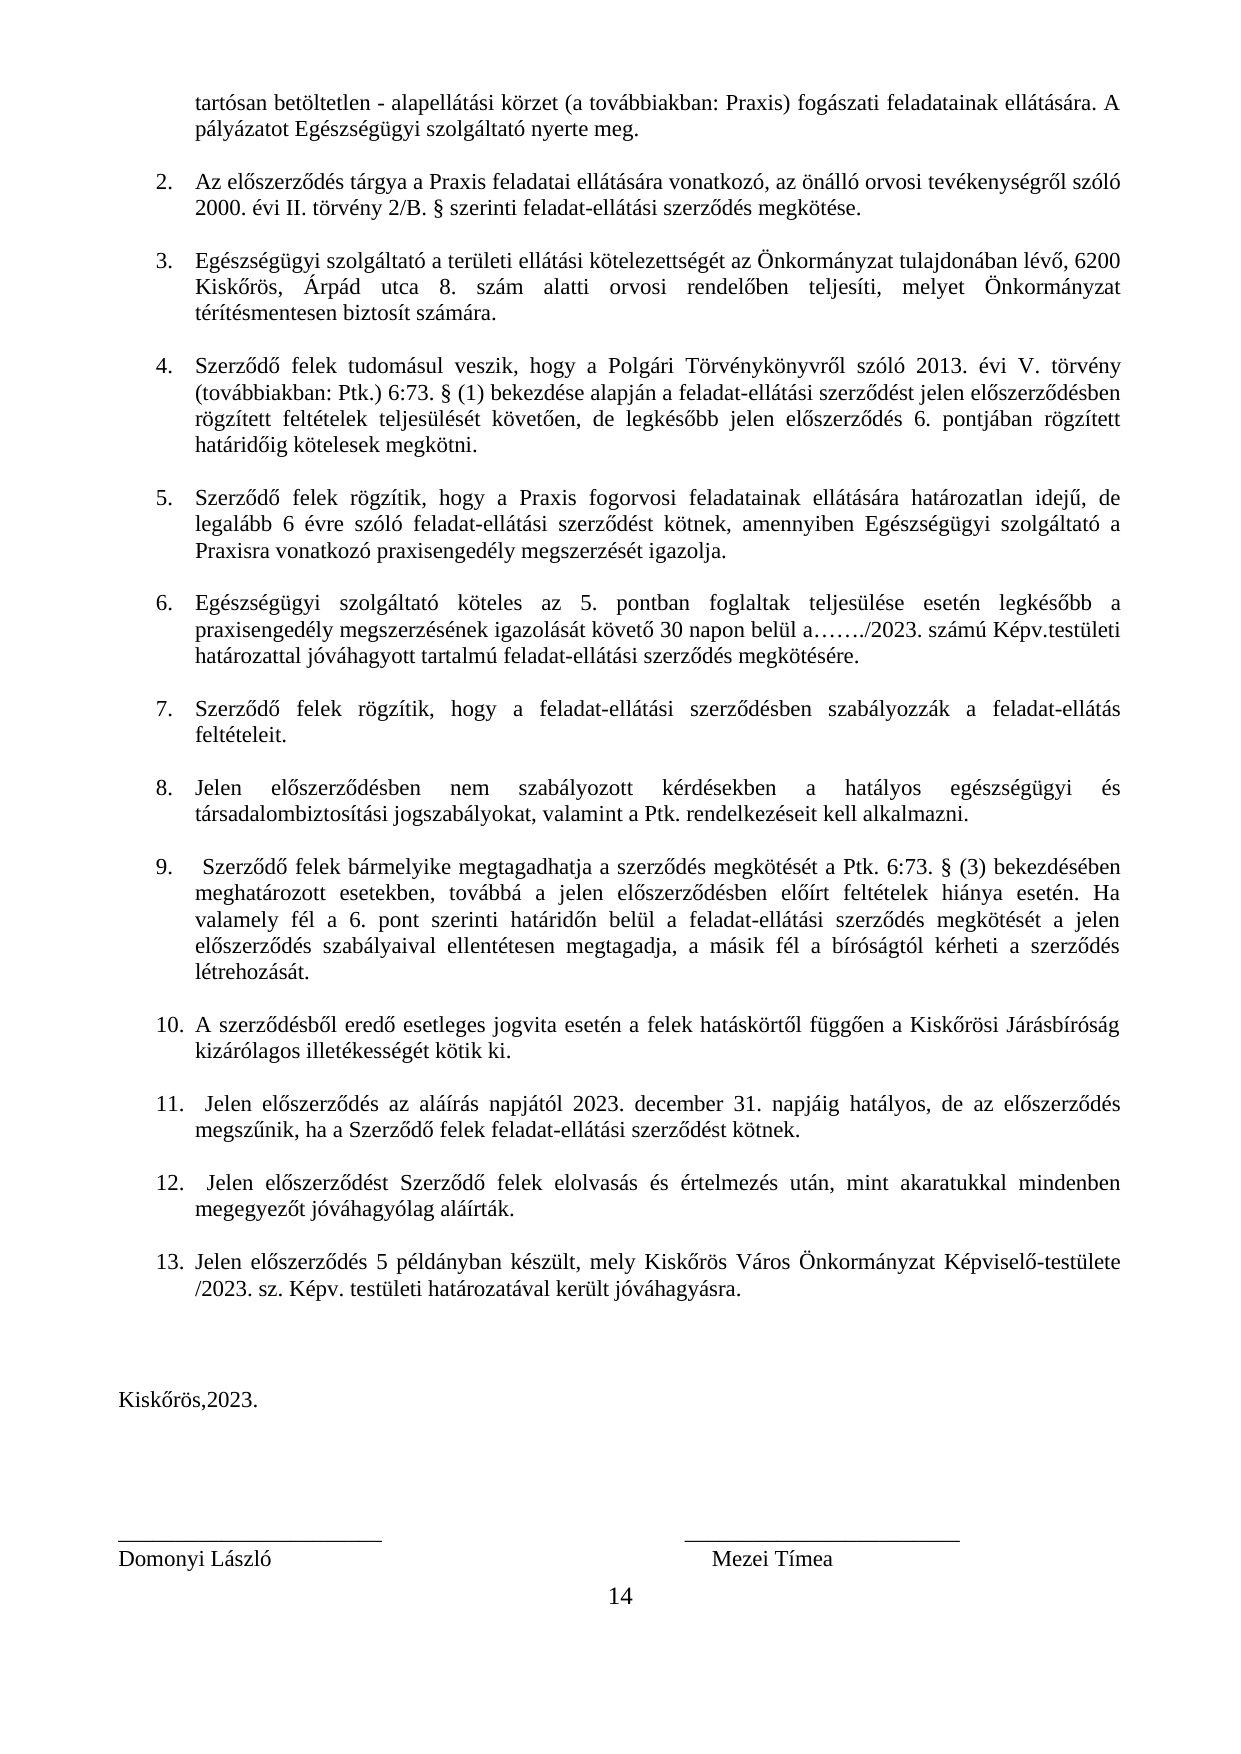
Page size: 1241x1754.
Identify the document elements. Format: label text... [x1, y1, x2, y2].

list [156, 89, 1122, 141]
text _______________________ ________________________ [118, 1492, 1122, 1545]
list Jelen előszerződés 5 példányban készült, mely Kiskőrös Város Önkormányzat Képviselő-testülete /2023. sz. Képv. testületi határozatával került jóváhagyásra. [156, 1248, 1122, 1301]
list Egészségügyi szolgáltató a területi ellátási kötelezettségét az Önkormányzat tulajdonában lévő, 6200 Kiskőrös, Árpád utca 8. szám alatti orvosi rendelőben teljesíti, melyet Önkormányzat térítésmentesen biztosít számára. [156, 247, 1122, 326]
list Szerződő felek bármelyike megtagadhatja a szerződés megkötését a Ptk. 6:73. § (3) bekezdésében meghatározott esetekben, továbbá a jelen előszerződésben előírt feltételek hiánya esetén. Ha valamely fél a 6. pont szerinti határidőn belül a feladat-ellátási szerződés megkötését a jelen előszerződés szabályaival ellentétesen megtagadja, a másik fél a bíróságtól kérheti a szerződés létrehozását. [156, 853, 1122, 985]
list Jelen előszerződésben nem szabályozott kérdésekben a hatályos egészségügyi és társadalombiztosítási jogszabályokat, valamint a Ptk. rendelkezéseit kell alkalmazni. [156, 774, 1122, 827]
list A szerződésből eredő esetleges jogvita esetén a felek hatáskörtől függően a Kiskőrösi Járásbíróság kizárólagos illetékességét kötik ki. [156, 1011, 1122, 1064]
list Szerződő felek rögzítik, hogy a Praxis fogorvosi feladatainak ellátására határozatlan idejű, de legalább 6 évre szóló feladat-ellátási szerződést kötnek, amennyiben Egészségügyi szolgáltató a Praxisra vonatkozó praxisengedély megszerzését igazolja. [156, 484, 1122, 563]
text Kiskőrös,2023. [118, 1386, 1122, 1467]
list Jelen előszerződést Szerződő felek elolvasás és értelmezés után, mint akaratukkal mindenben megegyezőt jóváhagyólag aláírták. [156, 1169, 1122, 1222]
list Szerződő felek tudomásul veszik, hogy a Polgári Törvénykönyvről szóló 2013. évi V. törvény (továbbiakban: Ptk.) 6:73. § (1) bekezdése alapján a feladat-ellátási szerződést jelen előszerződésben rögzített feltételek teljesülését követően, de legkésőbb jelen előszerződés 6. pontjában rögzített határidőig kötelesek megkötni. [156, 352, 1122, 458]
list Szerződő felek rögzítik, hogy a feladat-ellátási szerződésben szabályozzák a feladat-ellátás feltételeit. [156, 695, 1122, 747]
text Domonyi László Mezei Tímea [118, 1545, 1122, 1571]
list Egészségügyi szolgáltató köteles az 5. pontban foglaltak teljesülése esetén legkésőbb a praxisengedély megszerzésének igazolását követő 30 napon belül a……./2023. számú Képv.testületi határozattal jóváhagyott tartalmú feladat-ellátási szerződés megkötésére. [156, 589, 1122, 668]
list Jelen előszerződés az aláírás napjától 2023. december 31. napjáig hatályos, de az előszerződés megszűnik, ha a Szerződő felek feladat-ellátási szerződést kötnek. [156, 1090, 1122, 1143]
list Az előszerződés tárgya a Praxis feladatai ellátására vonatkozó, az önálló orvosi tevékenységről szóló 2000. évi II. törvény 2/B. § szerinti feladat-ellátási szerződés megkötése. [156, 168, 1122, 220]
